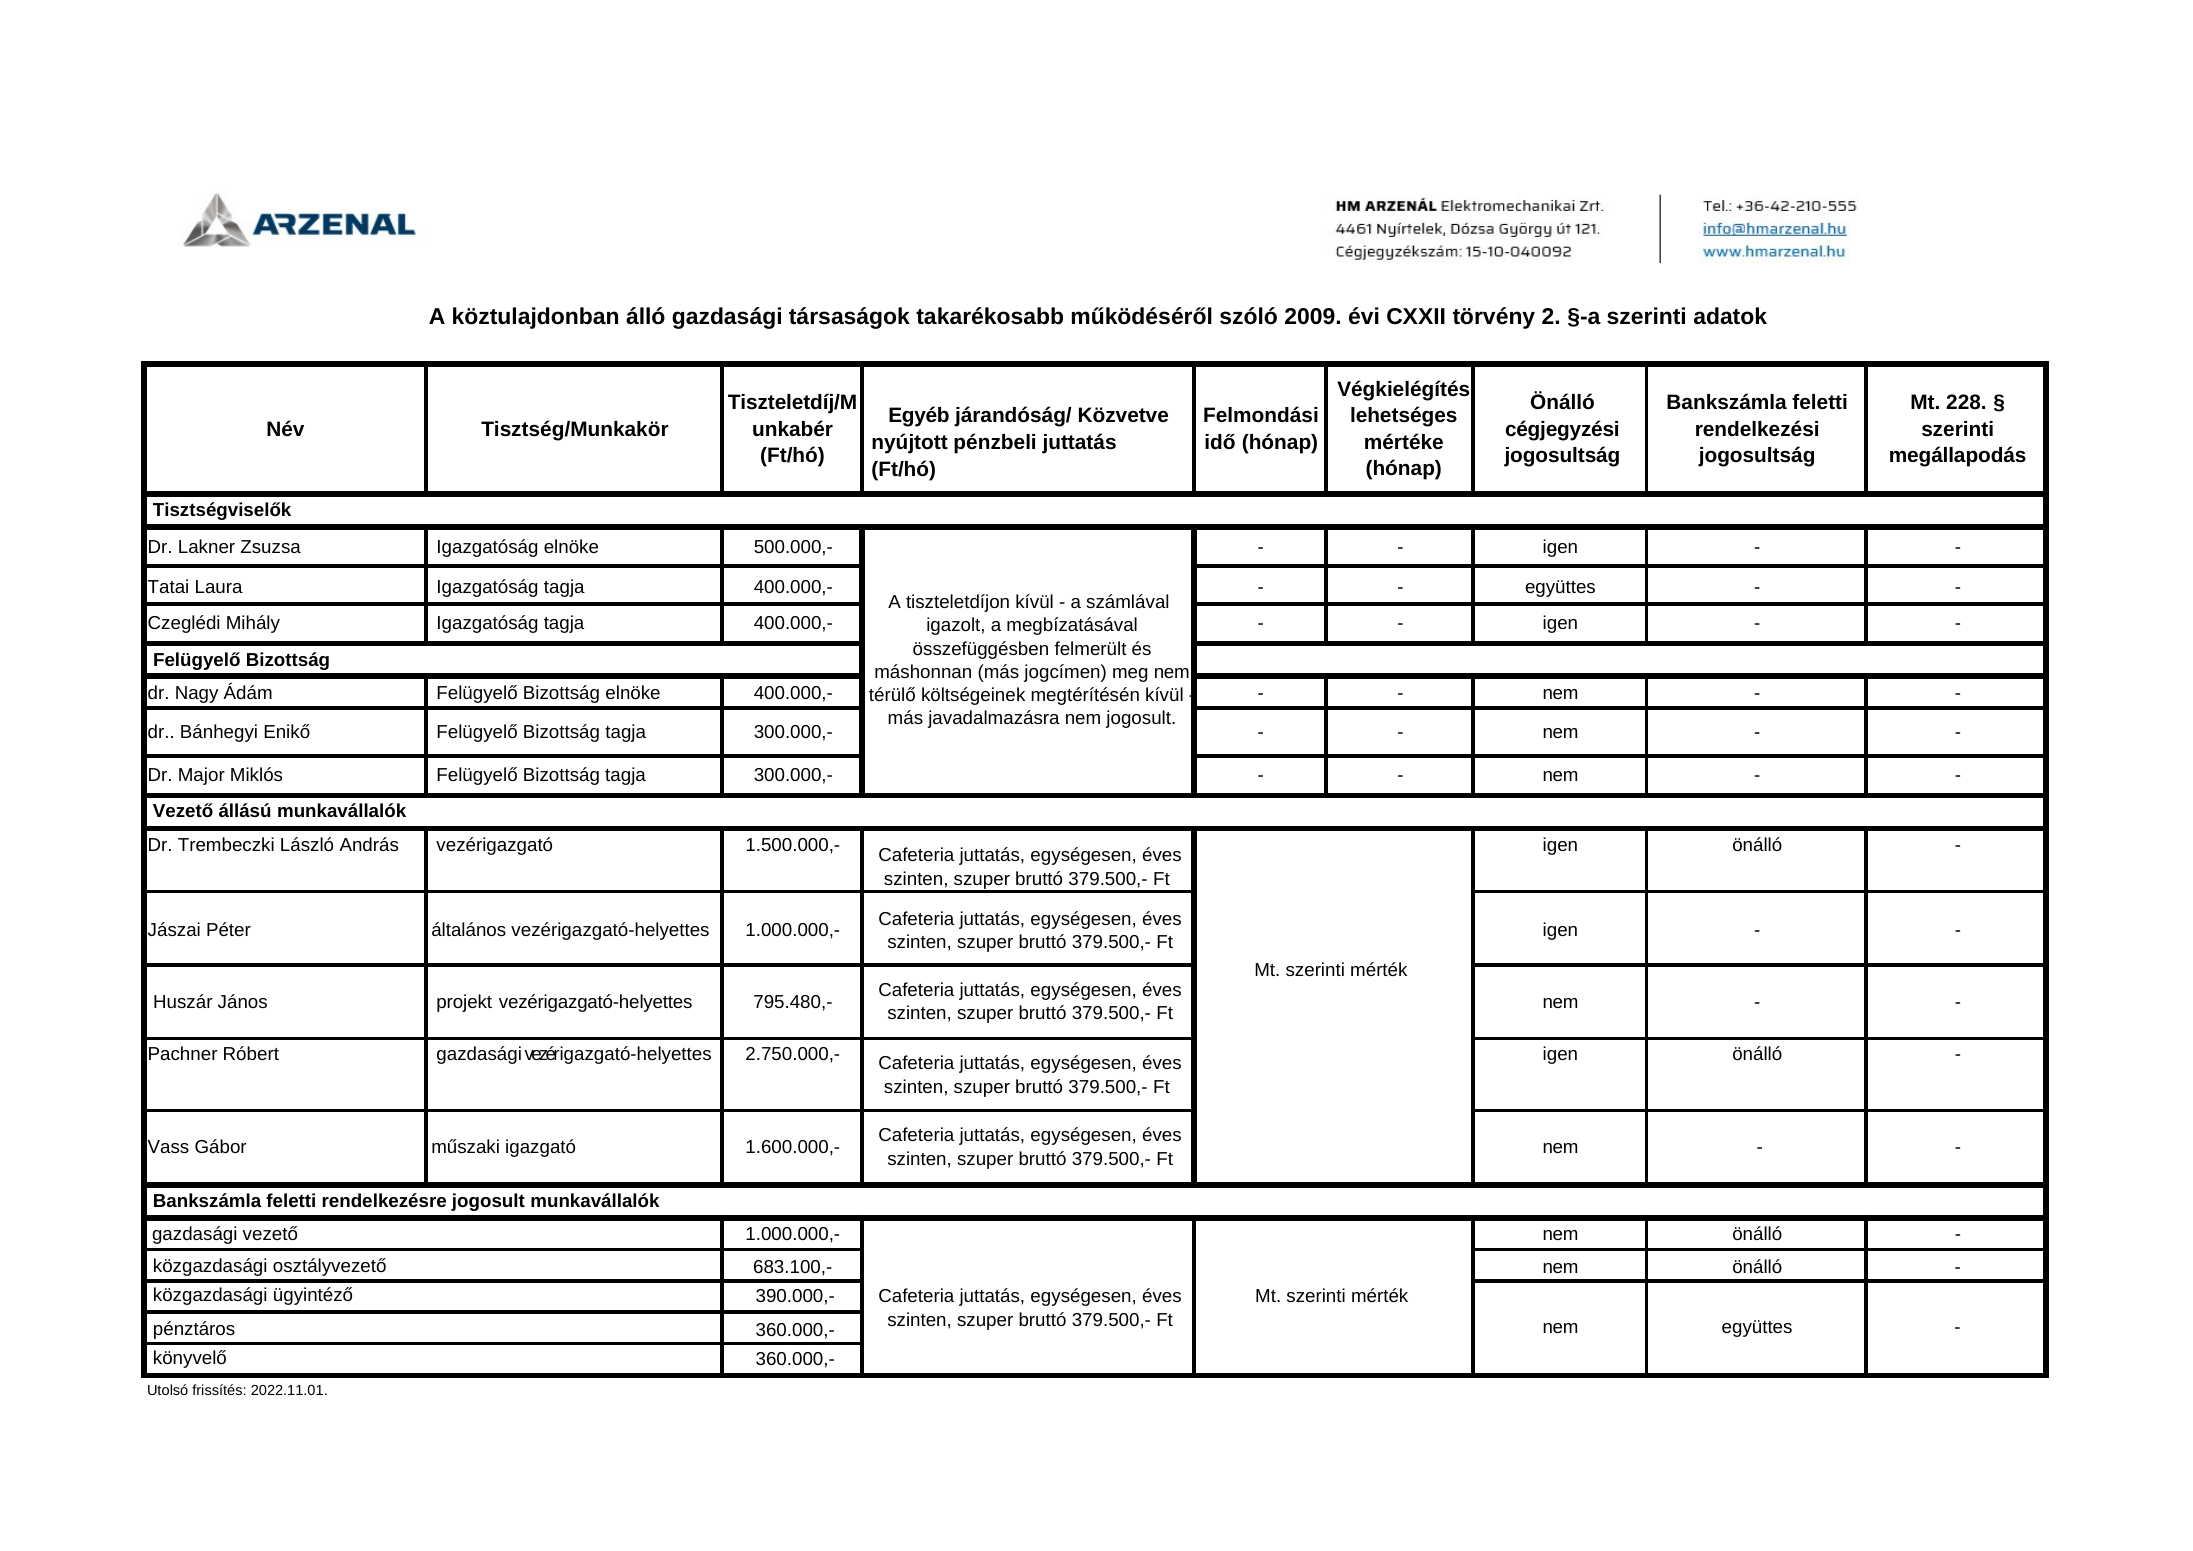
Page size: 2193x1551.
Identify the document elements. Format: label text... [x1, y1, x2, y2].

table_cell nem [1475, 758, 1645, 793]
table_cell közgazdasági ügyintéző [147, 1283, 720, 1310]
table_cell - [1868, 1283, 2043, 1373]
table_header Végkielégítés lehetséges mértéke (hónap) [1328, 367, 1471, 491]
table_cell pénztáros [147, 1314, 720, 1341]
table_cell - [1648, 1112, 1864, 1182]
table_cell - [1328, 530, 1471, 564]
table_cell - [1328, 568, 1471, 602]
table_cell - [1648, 758, 1864, 793]
table_cell közgazdasági osztályvezető [147, 1251, 720, 1279]
table_cell - [1648, 679, 1864, 706]
table_cell dr. Nagy Ádám [147, 679, 424, 706]
table_cell - [1868, 893, 2043, 963]
table_header Mt. 228. § szerinti megállapodás [1868, 367, 2043, 491]
table_cell - [1868, 710, 2043, 754]
table_cell Cafeteria juttatás, egységesen, éves szinten, szuper bruttó 379.500,- Ft [864, 1112, 1191, 1182]
table_cell 1.500.000,- [724, 831, 860, 889]
table_cell Mt. szerinti mérték [1196, 1221, 1471, 1373]
table_cell Jászai Péter [147, 893, 424, 963]
table_cell önálló [1648, 1040, 1864, 1108]
table_cell Bankszámla feletti rendelkezésre jogosult munkavállalók [147, 1188, 2043, 1215]
table_cell önálló [1648, 1221, 1864, 1248]
table_cell nem [1475, 679, 1645, 706]
table_header Név [147, 367, 424, 491]
table_cell 400.000,- [724, 606, 859, 641]
table_cell - [1868, 758, 2043, 793]
table_cell 300.000,- [724, 710, 859, 754]
table_header Egyéb járandóság/ Közvetve nyújtott pénzbeli juttatás (Ft/hó) [864, 367, 1192, 491]
table_cell Vezető állású munkavállalók [147, 798, 2043, 826]
table_cell 360.000,- [724, 1314, 860, 1341]
table_cell igen [1475, 530, 1645, 564]
table_cell Dr. Major Miklós [147, 758, 424, 793]
table_cell - [1328, 758, 1471, 793]
table_cell 400.000,- [724, 568, 859, 602]
table_cell Cafeteria juttatás, egységesen, éves szinten, szuper bruttó 379.500,- Ft [864, 1040, 1191, 1108]
table_header Bankszámla feletti rendelkezési jogosultság [1648, 367, 1864, 491]
table_header Tisztség/Munkakör [428, 367, 720, 491]
table_cell - [1868, 1112, 2043, 1182]
table_cell Cafeteria juttatás, egységesen, éves szinten, szuper bruttó 379.500,- Ft [864, 893, 1191, 963]
table_cell - [1197, 606, 1324, 641]
table_cell - [1868, 1221, 2043, 1248]
table_cell 1.000.000,- [724, 893, 860, 963]
table_cell Vass Gábor [147, 1112, 424, 1182]
text Utolsó frissítés: 2022.11.01. [147, 1382, 2063, 1398]
table_cell 390.000,- [724, 1283, 860, 1310]
table_cell Igazgatóság tagja [428, 568, 720, 602]
table_cell Czeglédi Mihály [147, 606, 424, 641]
table_cell - [1868, 530, 2043, 564]
table_cell 795.480,- [724, 967, 860, 1036]
table_cell - [1868, 967, 2043, 1036]
table_cell igen [1475, 606, 1645, 641]
table_cell gazdasági vezérigazgató-helyettes [428, 1040, 720, 1108]
table_cell Igazgatóság elnöke [428, 530, 720, 564]
text A köztulajdonban álló gazdasági társaságok takarékosabb működéséről szóló 2009. évi CXXII törvény 2. §-a szerinti adatok [428, 303, 2063, 329]
table_cell - [1197, 679, 1324, 706]
table_cell A tiszteletdíjon kívül - a számlával igazolt, a megbízatásával összefüggésben felmerült és máshonnan (más jogcímen) meg nem térülő költségeinek megtérítésén kívül - más javadalmazásra nem jogosult. [865, 530, 1191, 793]
table_cell igen [1475, 1040, 1645, 1108]
table_cell műszaki igazgató [428, 1112, 720, 1182]
table_cell Cafeteria juttatás, egységesen, éves szinten, szuper bruttó 379.500,- Ft [864, 967, 1191, 1036]
table_cell nem [1475, 1251, 1645, 1279]
table_cell vezérigazgató [428, 831, 720, 889]
table_cell Pachner Róbert [147, 1040, 424, 1108]
picture [142, 160, 1898, 263]
table_cell Cafeteria juttatás, egységesen, éves szinten, szuper bruttó 379.500,- Ft [864, 831, 1191, 889]
table_cell - [1868, 1040, 2043, 1108]
table_cell együttes [1475, 568, 1645, 602]
table_cell - [1648, 606, 1864, 641]
table_cell - [1328, 679, 1471, 706]
table_header Felmondási idő (hónap) [1196, 367, 1324, 491]
table_header Tiszteletdíj/M unkabér (Ft/hó) [724, 367, 860, 491]
table_cell 500.000,- [724, 530, 859, 564]
table_cell 400.000,- [724, 679, 859, 706]
table_cell nem [1475, 1283, 1645, 1373]
table_cell általános vezérigazgató-helyettes [428, 893, 720, 963]
table_cell Dr. Trembeczki László András [147, 831, 424, 889]
table_cell Tatai Laura [147, 568, 424, 602]
table_header Önálló cégjegyzési jogosultság [1475, 367, 1645, 491]
table_cell - [1868, 831, 2043, 889]
table_cell nem [1475, 967, 1645, 1036]
table_cell 1.600.000,- [724, 1112, 860, 1182]
table_cell 1.000.000,- [724, 1221, 860, 1248]
table_cell Huszár János [147, 967, 424, 1036]
table_cell - [1197, 710, 1324, 754]
table_cell 300.000,- [724, 758, 859, 793]
table_cell - [1648, 893, 1864, 963]
table_cell Dr. Lakner Zsuzsa [147, 530, 424, 564]
table_cell Felügyelő Bizottság elnöke [428, 679, 720, 706]
table_cell - [1868, 606, 2043, 641]
table_cell [1197, 646, 2043, 673]
table_cell - [1648, 568, 1864, 602]
table_cell igen [1475, 893, 1645, 963]
table_cell Felügyelő Bizottság tagja [428, 710, 720, 754]
table_cell Mt. szerinti mérték [1197, 831, 1471, 1182]
table_cell 2.750.000,- [724, 1040, 860, 1108]
table_cell Cafeteria juttatás, egységesen, éves szinten, szuper bruttó 379.500,- Ft [864, 1221, 1192, 1373]
table_cell - [1197, 568, 1324, 602]
table_cell dr.. Bánhegyi Enikő [147, 710, 424, 754]
table_cell nem [1475, 1221, 1645, 1248]
table_cell igen [1475, 831, 1645, 889]
table_cell nem [1475, 1112, 1645, 1182]
table_cell - [1328, 710, 1471, 754]
table_cell - [1197, 758, 1324, 793]
table_cell Felügyelő Bizottság [147, 646, 859, 673]
table_cell - [1868, 679, 2043, 706]
table_cell önálló [1648, 1251, 1864, 1279]
table_cell gazdasági vezető [147, 1221, 720, 1248]
table_cell - [1868, 1251, 2043, 1279]
table_cell - [1648, 967, 1864, 1036]
table_cell projekt vezérigazgató-helyettes [428, 967, 720, 1036]
table_cell - [1648, 710, 1864, 754]
table_cell - [1868, 568, 2043, 602]
table_cell Igazgatóság tagja [428, 606, 720, 641]
table_cell Felügyelő Bizottság tagja [428, 758, 720, 793]
table_cell nem [1475, 710, 1645, 754]
table_cell könyvelő [147, 1345, 720, 1373]
table_cell együttes [1648, 1283, 1864, 1373]
table_cell Tisztségviselők [147, 497, 2043, 524]
table_cell - [1197, 530, 1324, 564]
table_cell - [1328, 606, 1471, 641]
table_cell 683.100,- [724, 1251, 860, 1279]
table_cell 360.000,- [724, 1345, 860, 1373]
table_cell - [1648, 530, 1864, 564]
table_cell önálló [1648, 831, 1864, 889]
